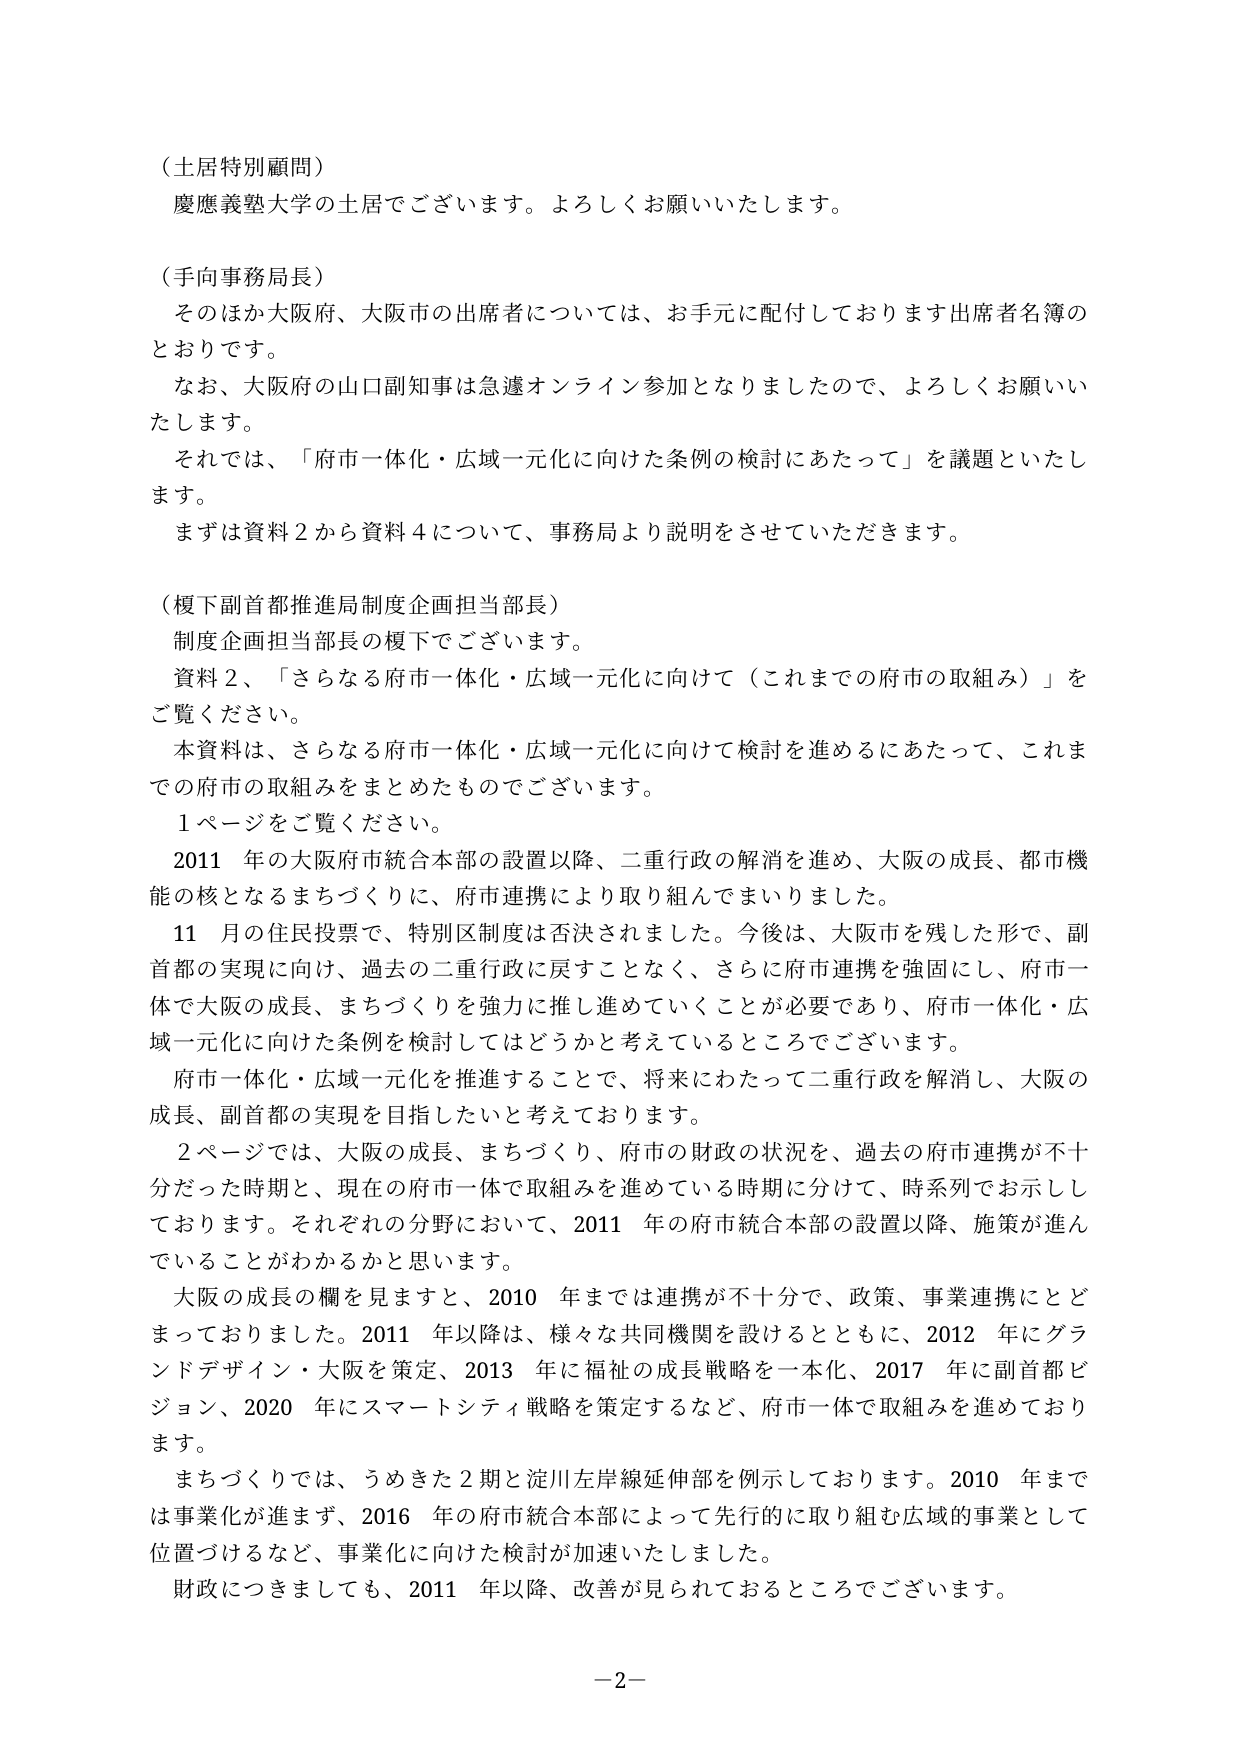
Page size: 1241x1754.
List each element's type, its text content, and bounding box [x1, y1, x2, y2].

text （榎下副首都推進局制度企画担当部長） [149, 585, 1091, 622]
text 制度企画担当部長の榎下でございます。 [149, 622, 1091, 658]
text １ページをご覧ください。 [149, 804, 1091, 841]
text 財政につきましても、2011年以降、改善が見られておるところでございます。 [149, 1570, 1091, 1606]
text ２ページでは、大阪の成長、まちづくり、府市の財政の状況を、過去の府市連携が不十分だった時期と、現在の府市一体で取組みを進めている時期に分けて、時系列でお示ししております。それぞれの分野において、2011年の府市統合本部の設置以降、施策が進んでいることがわかるかと思います。 [149, 1132, 1091, 1278]
text 資料２、「さらなる府市一体化・広域一元化に向けて（これまでの府市の取組み）」をご覧ください。 [149, 658, 1091, 731]
text 慶應義塾大学の土居でございます。よろしくお願いいたします。 [149, 184, 1091, 221]
text 大阪の成長の欄を見ますと、2010年までは連携が不十分で、政策、事業連携にとどまっておりました。2011年以降は、様々な共同機関を設けるとともに、2012年にグランドデザイン・大阪を策定、2013年に福祉の成長戦略を一本化、2017年に副首都ビジョン、2020年にスマートシティ戦略を策定するなど、府市一体で取組みを進めております。 [149, 1278, 1091, 1460]
text （手向事務局長） [149, 257, 1091, 294]
text なお、大阪府の山口副知事は急遽オンライン参加となりましたので、よろしくお願いいたします。 [149, 367, 1091, 439]
text 府市一体化・広域一元化を推進することで、将来にわたって二重行政を解消し、大阪の成長、副首都の実現を目指したいと考えております。 [149, 1059, 1091, 1132]
text （土居特別顧問） [149, 148, 1091, 184]
text 本資料は、さらなる府市一体化・広域一元化に向けて検討を進めるにあたって、これまでの府市の取組みをまとめたものでございます。 [149, 731, 1091, 804]
text そのほか大阪府、大阪市の出席者については、お手元に配付しております出席者名簿のとおりです。 [149, 294, 1091, 367]
text まちづくりでは、うめきた２期と淀川左岸線延伸部を例示しております。2010年までは事業化が進まず、2016年の府市統合本部によって先行的に取り組む広域的事業として位置づけるなど、事業化に向けた検討が加速いたしました。 [149, 1460, 1091, 1570]
text まずは資料２から資料４について、事務局より説明をさせていただきます。 [149, 512, 1091, 549]
text それでは、「府市一体化・広域一元化に向けた条例の検討にあたって」を議題といたします。 [149, 439, 1091, 512]
text 11月の住民投票で、特別区制度は否決されました。今後は、大阪市を残した形で、副首都の実現に向け、過去の二重行政に戻すことなく、さらに府市連携を強固にし、府市一体で大阪の成長、まちづくりを強力に推し進めていくことが必要であり、府市一体化・広域一元化に向けた条例を検討してはどうかと考えているところでございます。 [149, 913, 1091, 1059]
text 2011年の大阪府市統合本部の設置以降、二重行政の解消を進め、大阪の成長、都市機能の核となるまちづくりに、府市連携により取り組んでまいりました。 [149, 841, 1091, 913]
